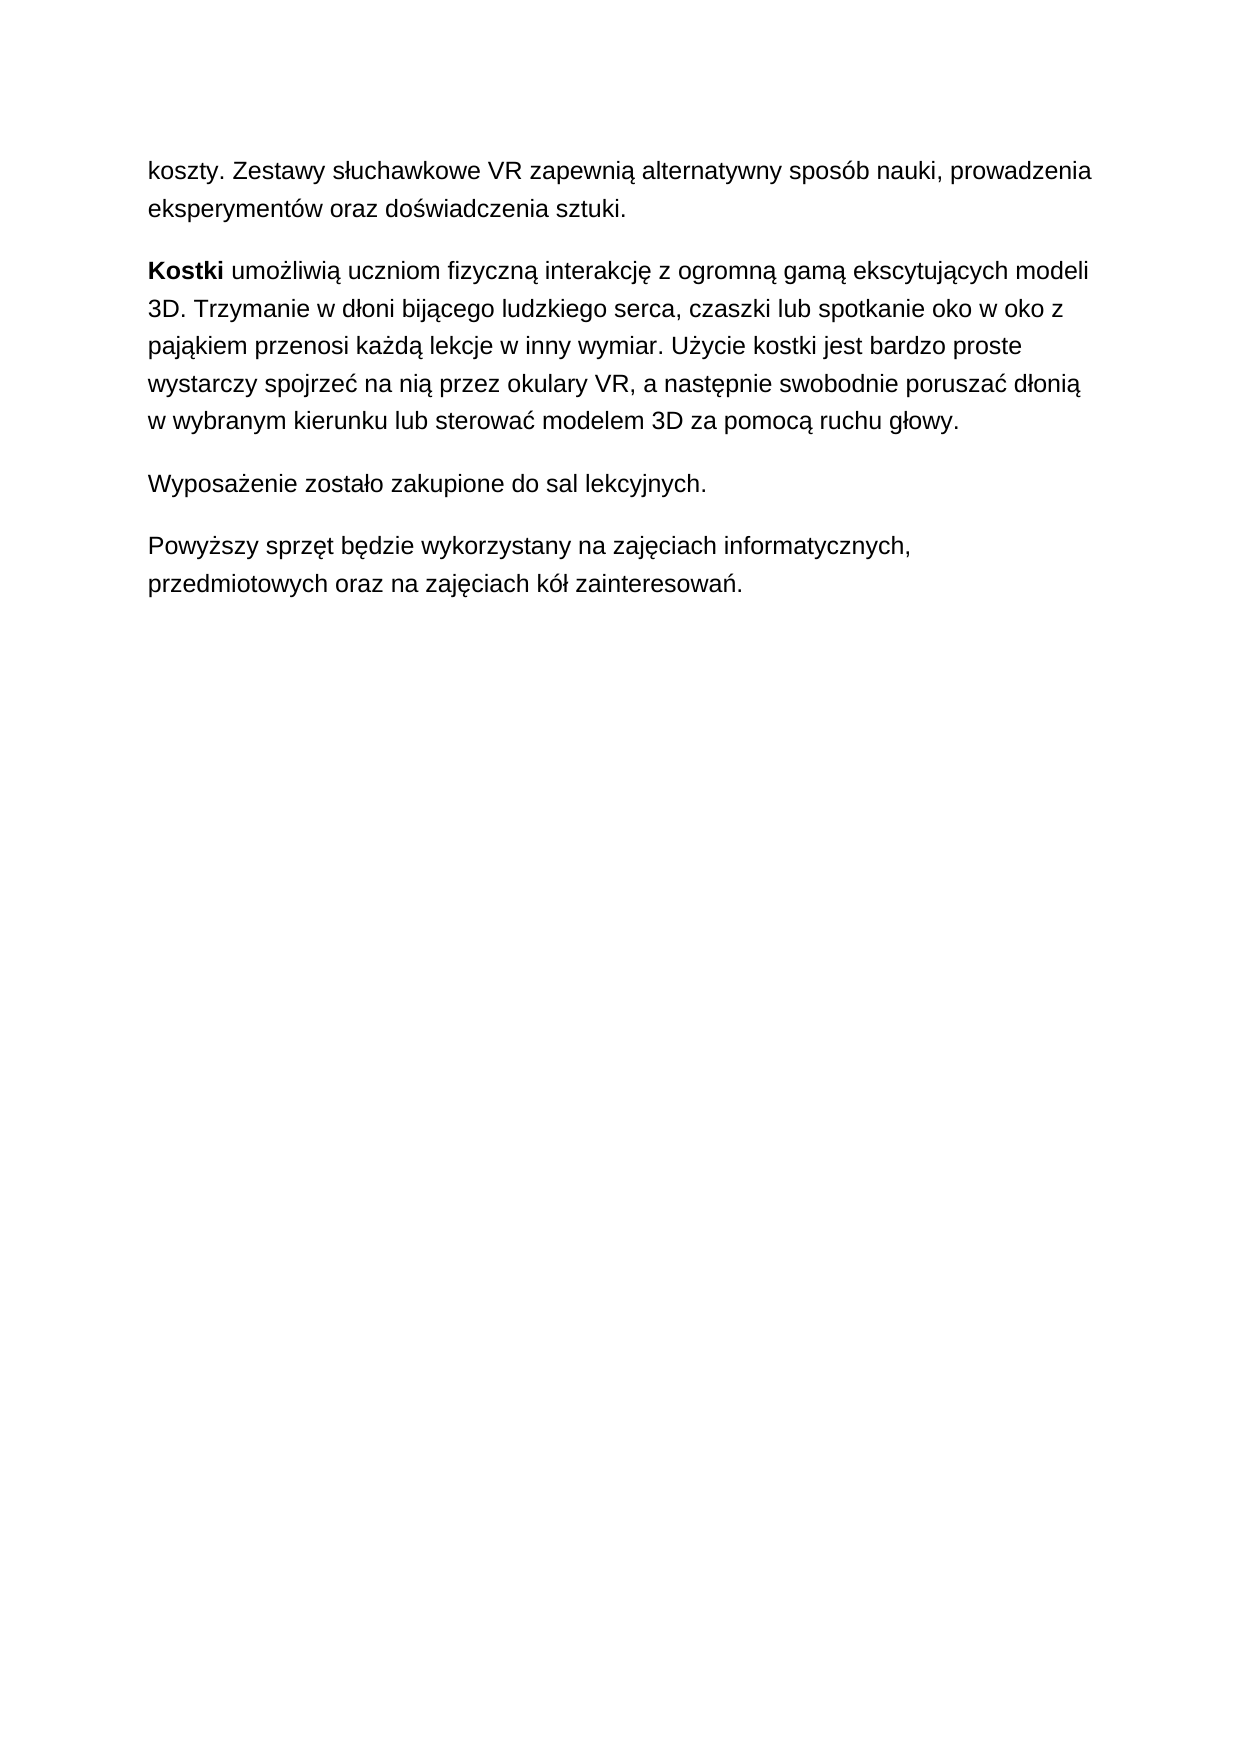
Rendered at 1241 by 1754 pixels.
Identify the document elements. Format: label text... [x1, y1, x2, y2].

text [148, 148, 1093, 223]
text Kostki umożliwią uczniom fizyczną interakcję z ogromną gamą ekscytujących modeli 3D. Trzymanie w dłoni bijącego ludzkiego serca, czaszki lub spotkanie oko w oko z pająkiem przenosi każdą lekcje w inny wymiar. Użycie kostki jest bardzo proste wystarczy spojrzeć na nią przez okulary VR, a następnie swobodnie poruszać dłonią w wybranym kierunku lub sterować modelem 3D za pomocą ruchu głowy. [148, 248, 1093, 435]
text Powyższy sprzęt będzie wykorzystany na zajęciach informatycznych, przedmiotowych oraz na zajęciach kół zainteresowań. [148, 523, 1093, 598]
text Wyposażenie zostało zakupione do sal lekcyjnych. [148, 460, 1093, 498]
